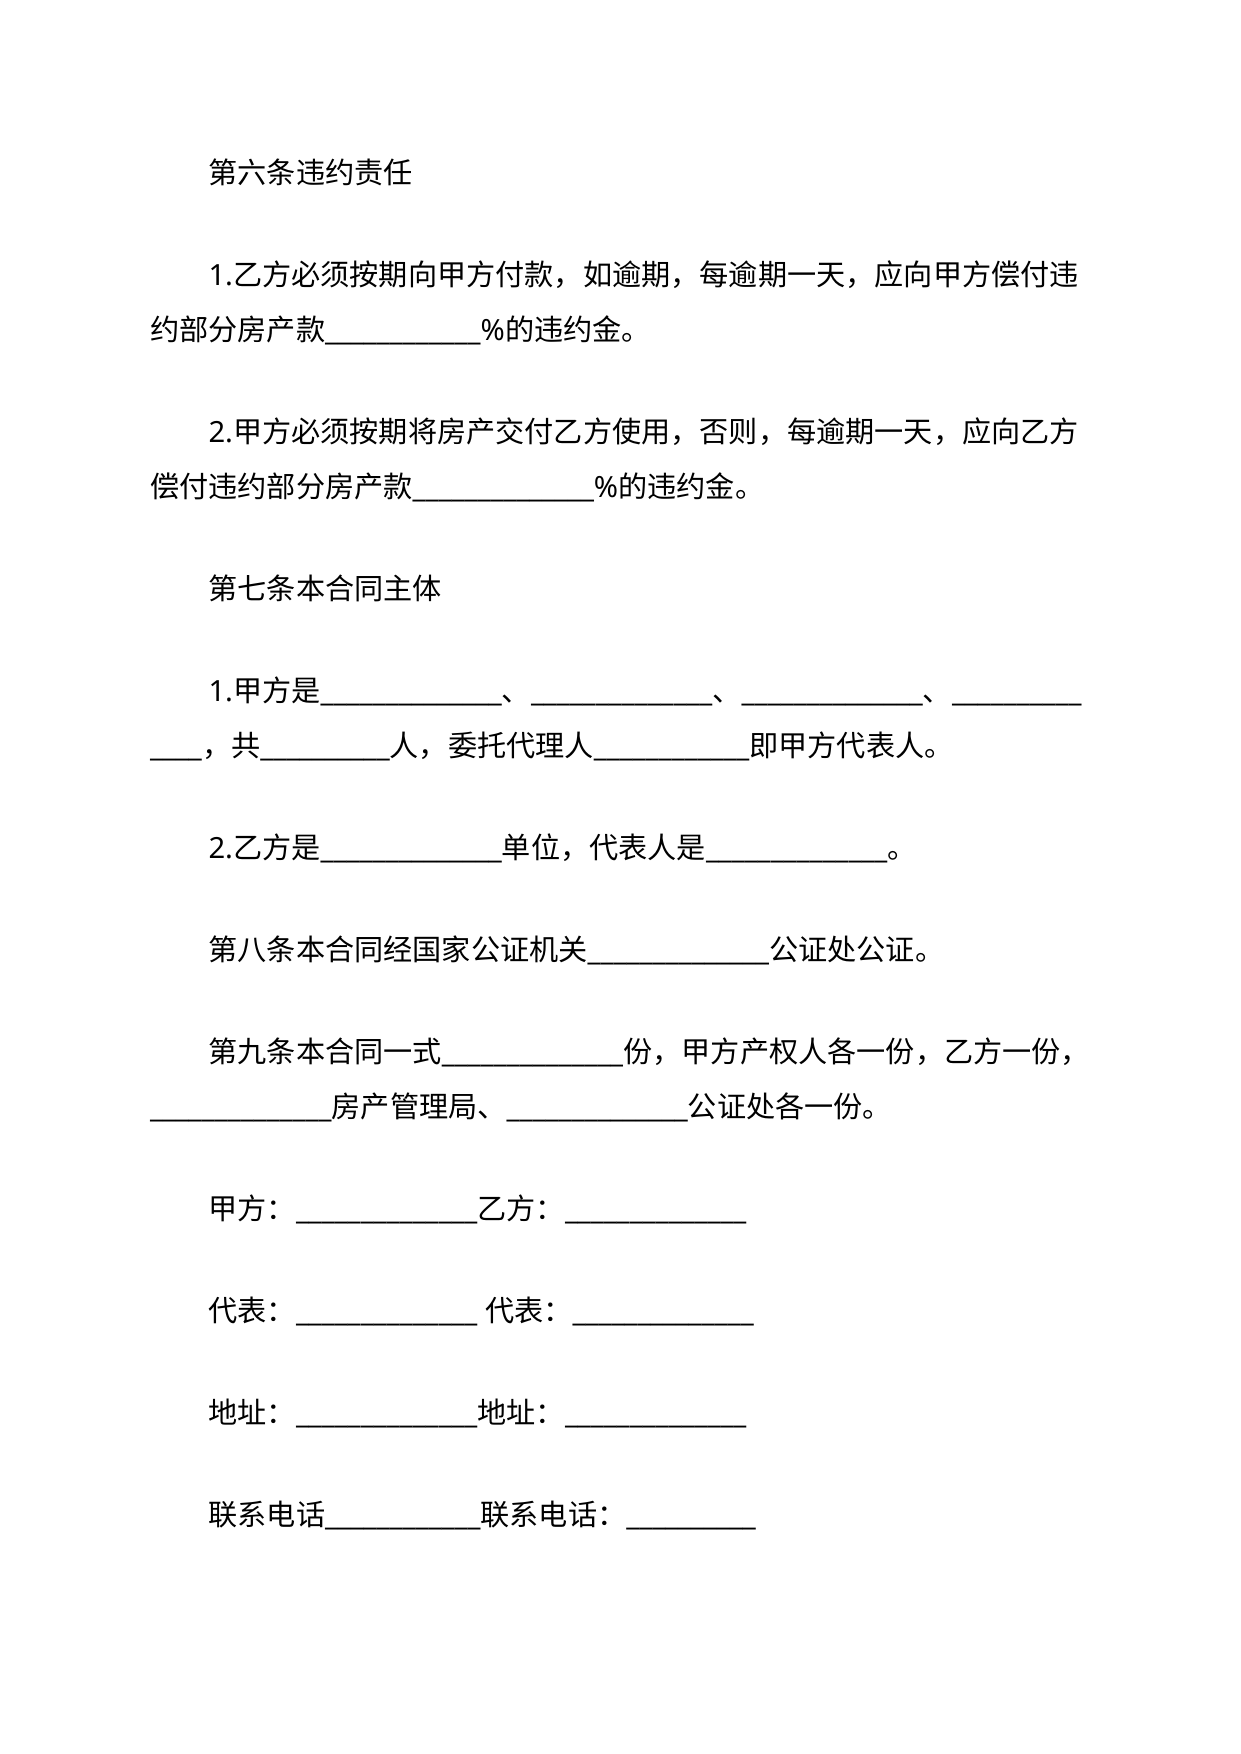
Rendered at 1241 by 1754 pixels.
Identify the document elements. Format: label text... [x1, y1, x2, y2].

text 2.乙方是______________单位，代表人是______________。 [150, 824, 1090, 867]
text 甲方：______________乙方：______________ [150, 1185, 1090, 1228]
text 2.甲方必须按期将房产交付乙方使用，否则，每逾期一天，应向乙方偿付违约部分房产款______________%的违约金。 [150, 409, 1090, 506]
text 第八条本合同经国家公证机关______________公证处公证。 [150, 926, 1090, 969]
text 第六条违约责任 [150, 150, 1090, 192]
text 第九条本合同一式______________份，甲方产权人各一份，乙方一份，______________房产管理局、______________公证处各一份。 [150, 1028, 1090, 1126]
text 代表：______________ 代表：______________ [150, 1287, 1090, 1330]
text 第七条本合同主体 [150, 566, 1090, 608]
text 联系电话____________联系电话：__________ [150, 1491, 1090, 1534]
text 1.甲方是______________、______________、______________、______________，共__________人，委托代理人____________即甲方代表人。 [150, 667, 1090, 765]
text 地址：______________地址：______________ [150, 1389, 1090, 1432]
text 1.乙方必须按期向甲方付款，如逾期，每逾期一天，应向甲方偿付违约部分房产款____________%的违约金。 [150, 252, 1090, 349]
